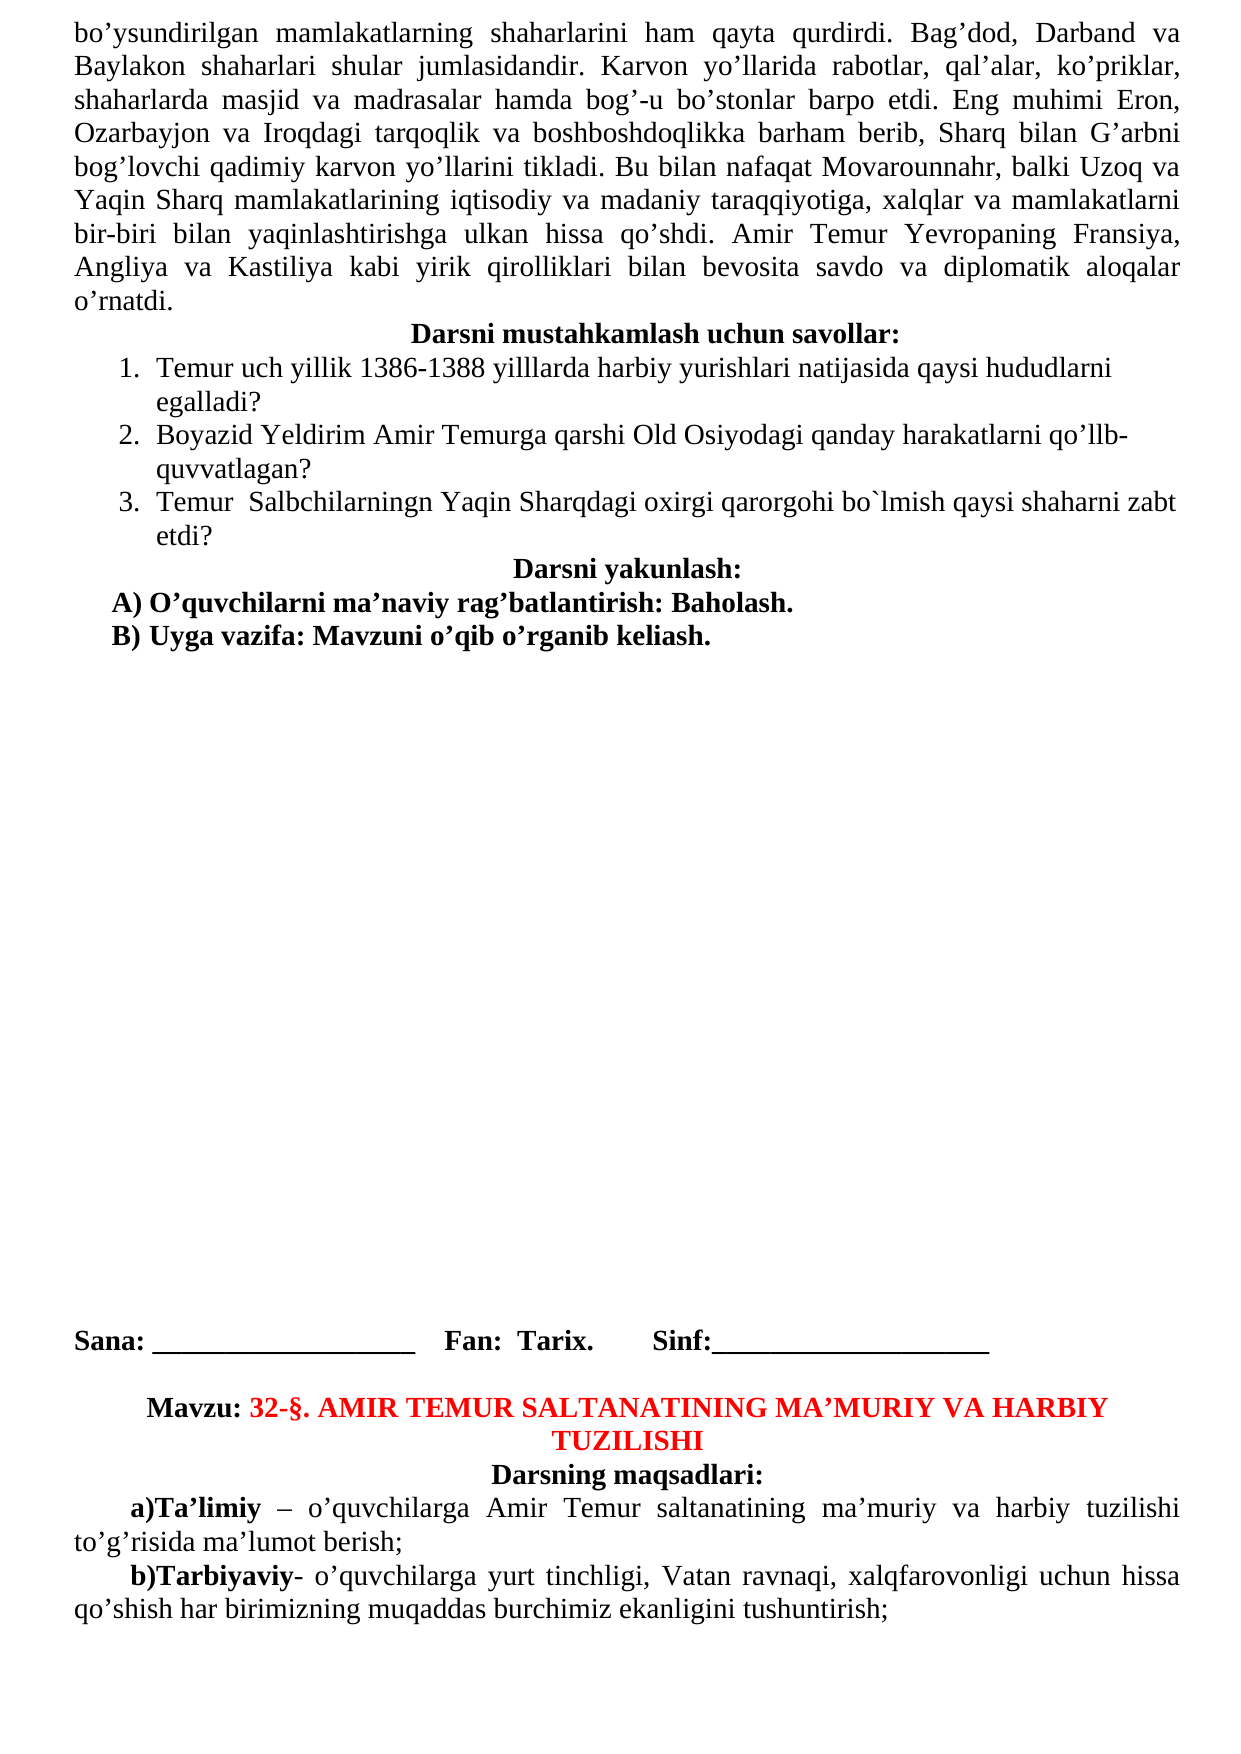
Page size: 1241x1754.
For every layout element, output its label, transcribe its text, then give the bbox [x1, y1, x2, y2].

list Temur uch yillik 1386-1388 yilllarda harbiy yurishlari natijasida qaysi hududlarni egalladi? [118, 350, 1181, 417]
text a)Ta’limiy – o’quvchilarga Amir Temur saltanatining ma’muriy va harbiy tuzilishi to’g’risida ma’lumot berish; [74, 1491, 1181, 1558]
list O’quvchilarni ma’naviy rag’batlantirish: Baholash. [111, 585, 1181, 618]
text Darsning maqsadlari: [74, 1457, 1181, 1491]
list Temur Salbchilarningn Yaqin Sharqdagi oxirgi qarorgohi bo`lmish qaysi shaharni zabt etdi? [118, 484, 1181, 551]
text b)Tarbiyaviy- o’quvchilarga yurt tinchligi, Vatan ravnaqi, xalqfarovonligi uchun hissa qo’shish har birimizning muqaddas burchimiz ekanligini tushuntirish; [74, 1558, 1181, 1625]
list Uyga vazifa: Mavzuni o’qib o’rganib keliash. [111, 618, 1181, 652]
text Mavzu: 32-§. AMIR TEMUR SALTANATINING MA’MURIY VA HARBIY TUZILISHI [74, 1390, 1181, 1457]
text Darsni yakunlash: [74, 551, 1181, 585]
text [74, 15, 1181, 317]
text Darsni mustahkamlash uchun savollar: [74, 317, 1181, 350]
text Sana: __________________ Fan: Tarix. Sinf:___________________ [74, 1323, 1181, 1356]
list Boyazid Yeldirim Amir Temurga qarshi Old Osiyodagi qanday harakatlarni qo’llb-quvvatlagan? [118, 417, 1181, 484]
